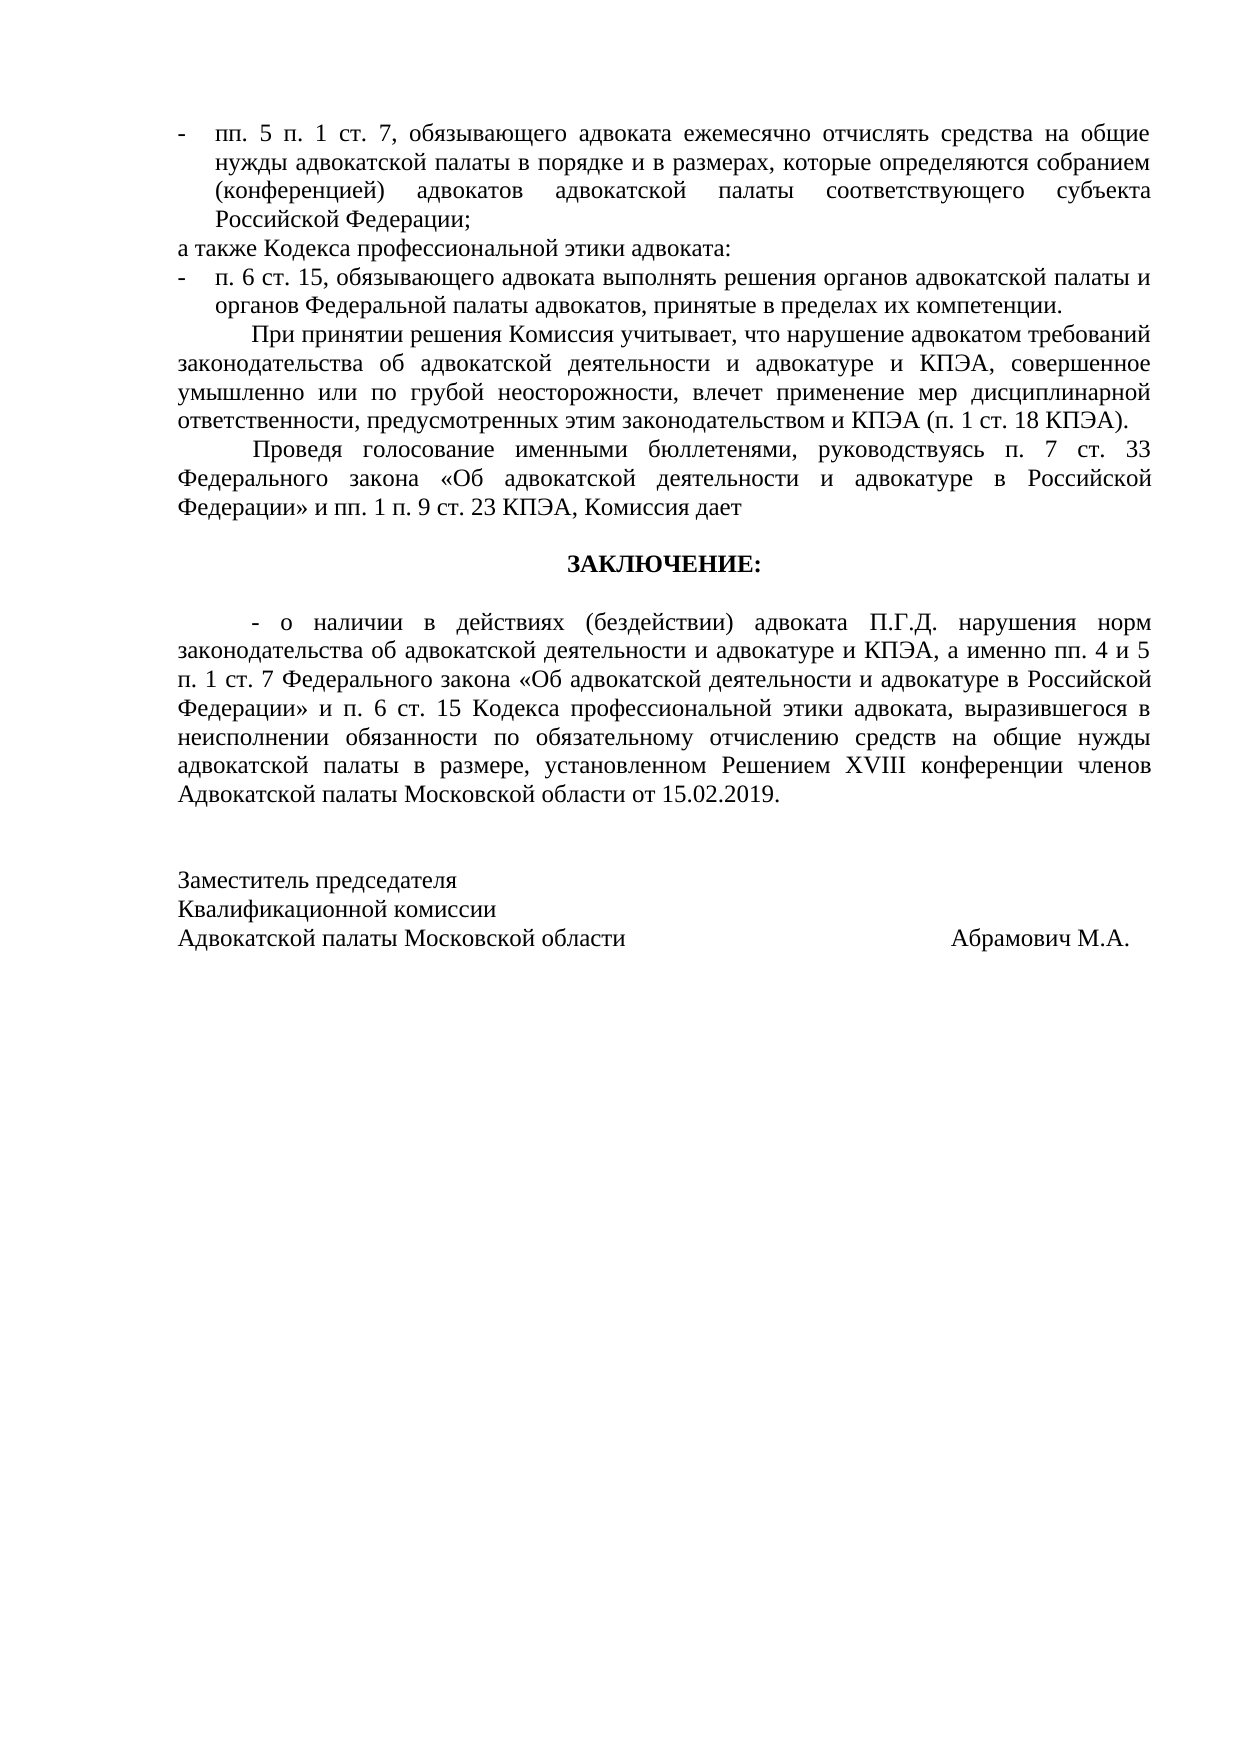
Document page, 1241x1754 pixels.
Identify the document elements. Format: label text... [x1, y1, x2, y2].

text Проведя голосование именными бюллетенями, руководствуясь п. 7 ст. 33 Федерального закона «Об адвокатской деятельности и адвокатуре в Российской Федерации» и пп. 1 п. 9 ст. 23 КПЭА, Комиссия дает [177, 434, 1152, 521]
text При принятии решения Комиссия учитывает, что нарушение адвокатом требований законодательства об адвокатской деятельности и адвокатуре и КПЭА, совершенное умышленно или по грубой неосторожности, влечет применение мер дисциплинарной ответственности, предусмотренных этим законодательством и КПЭА (п. 1 ст. 18 КПЭА). [177, 319, 1152, 434]
text Адвокатской палаты Московской области Абрамович М.А. [177, 923, 1152, 952]
list пп. 5 п. 1 ст. 7, обязывающего адвоката ежемесячно отчислять средства на общие нужды адвокатской палаты в порядке и в размерах, которые определяются собранием (конференцией) адвокатов адвокатской палаты соответствующего субъекта Российской Федерации; [177, 118, 1152, 233]
text а также Кодекса профессиональной этики адвоката: [177, 233, 1152, 262]
text Заместитель председателя [177, 866, 1152, 894]
list п. 6 ст. 15, обязывающего адвоката выполнять решения органов адвокатской палаты и органов Федеральной палаты адвокатов, принятые в пределах их компетенции. [177, 262, 1152, 319]
text - о наличии в действиях (бездействии) адвоката П.Г.Д. нарушения норм законодательства об адвокатской деятельности и адвокатуре и КПЭА, а именно пп. 4 и 5 п. 1 ст. 7 Федерального закона «Об адвокатской деятельности и адвокатуре в Российской Федерации» и п. 6 ст. 15 Кодекса профессиональной этики адвоката, выразившегося в неисполнении обязанности по обязательному отчислению средств на общие нужды адвокатской палаты в размере, установленном Решением XVIII конференции членов Адвокатской палаты Московской области от 15.02.2019. [177, 607, 1152, 808]
text ЗАКЛЮЧЕНИЕ: [177, 549, 1152, 578]
text Квалификационной комиссии [177, 894, 1152, 923]
